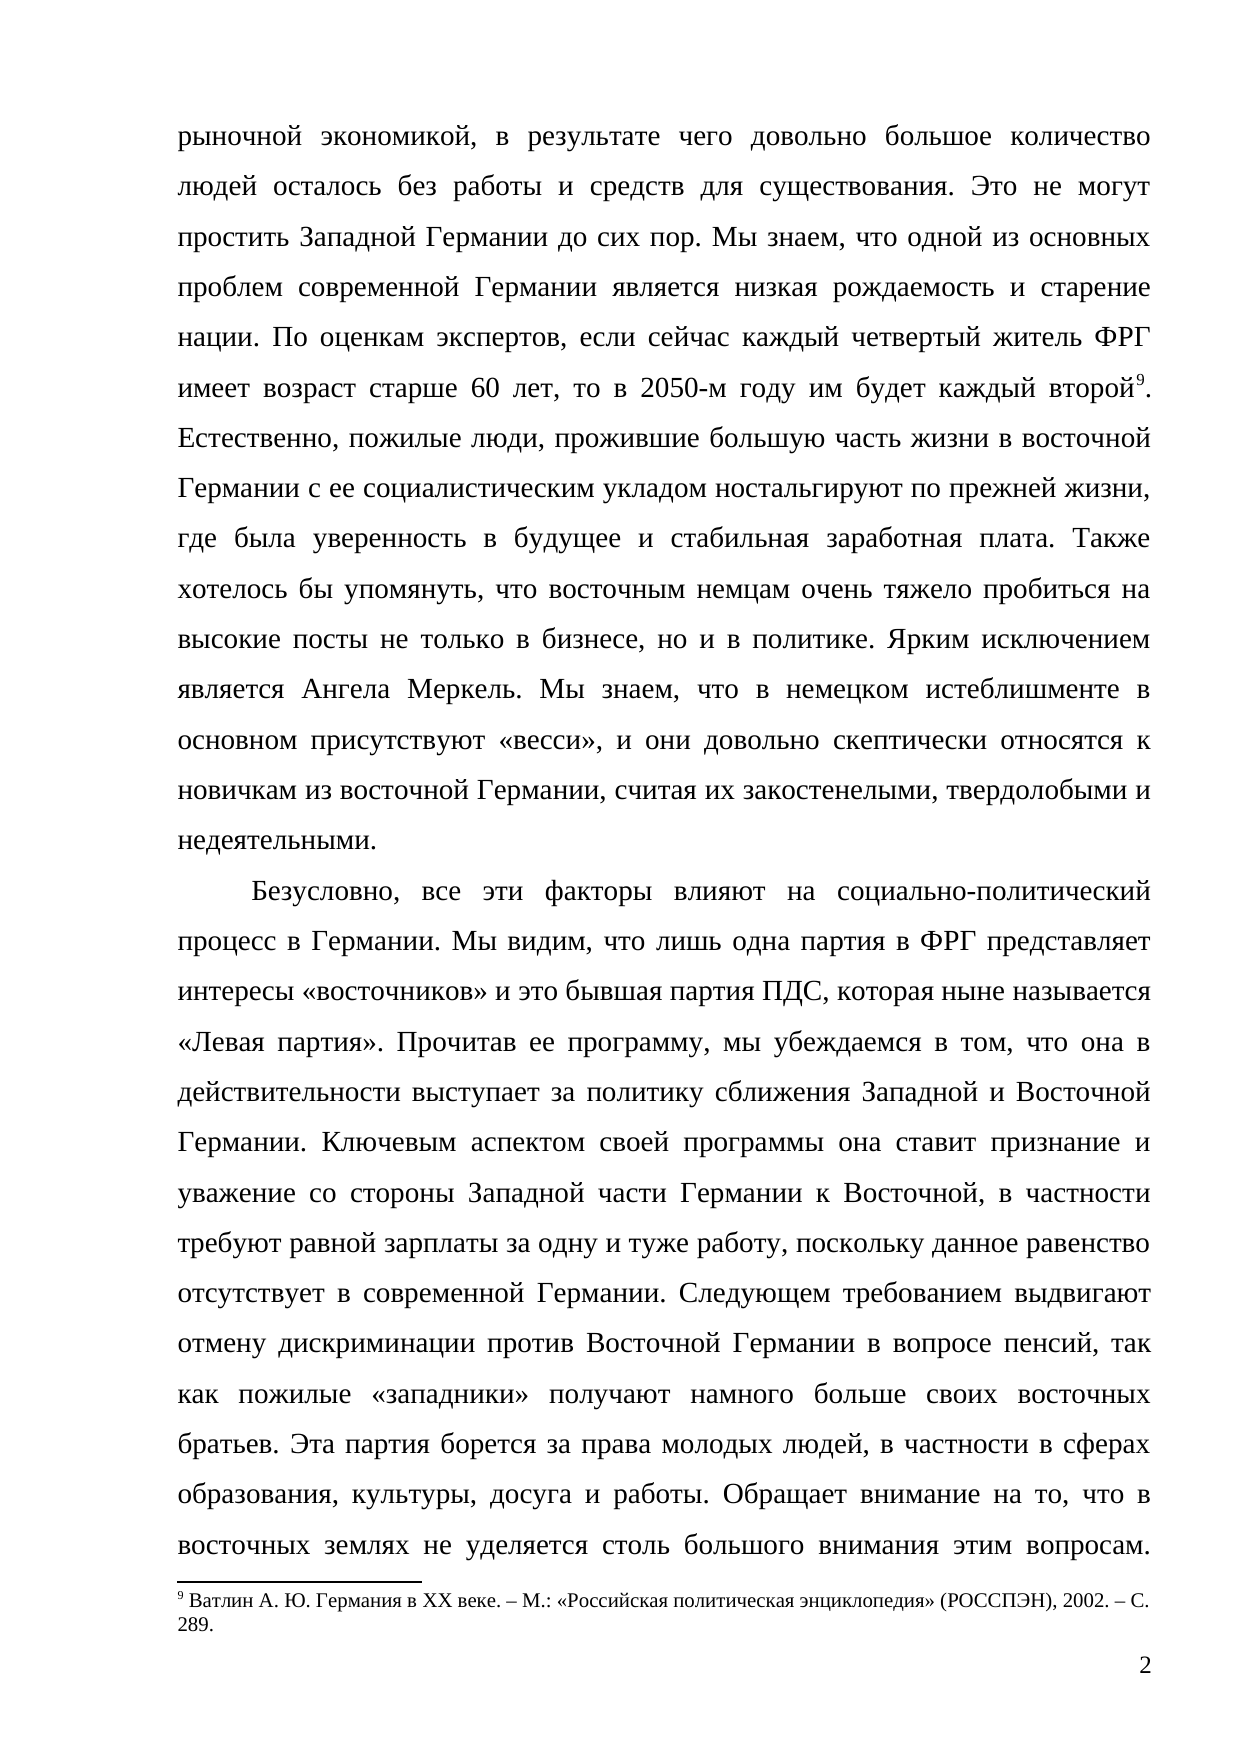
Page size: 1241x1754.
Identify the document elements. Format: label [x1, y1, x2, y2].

text [177, 873, 1152, 1560]
text [177, 118, 1152, 856]
